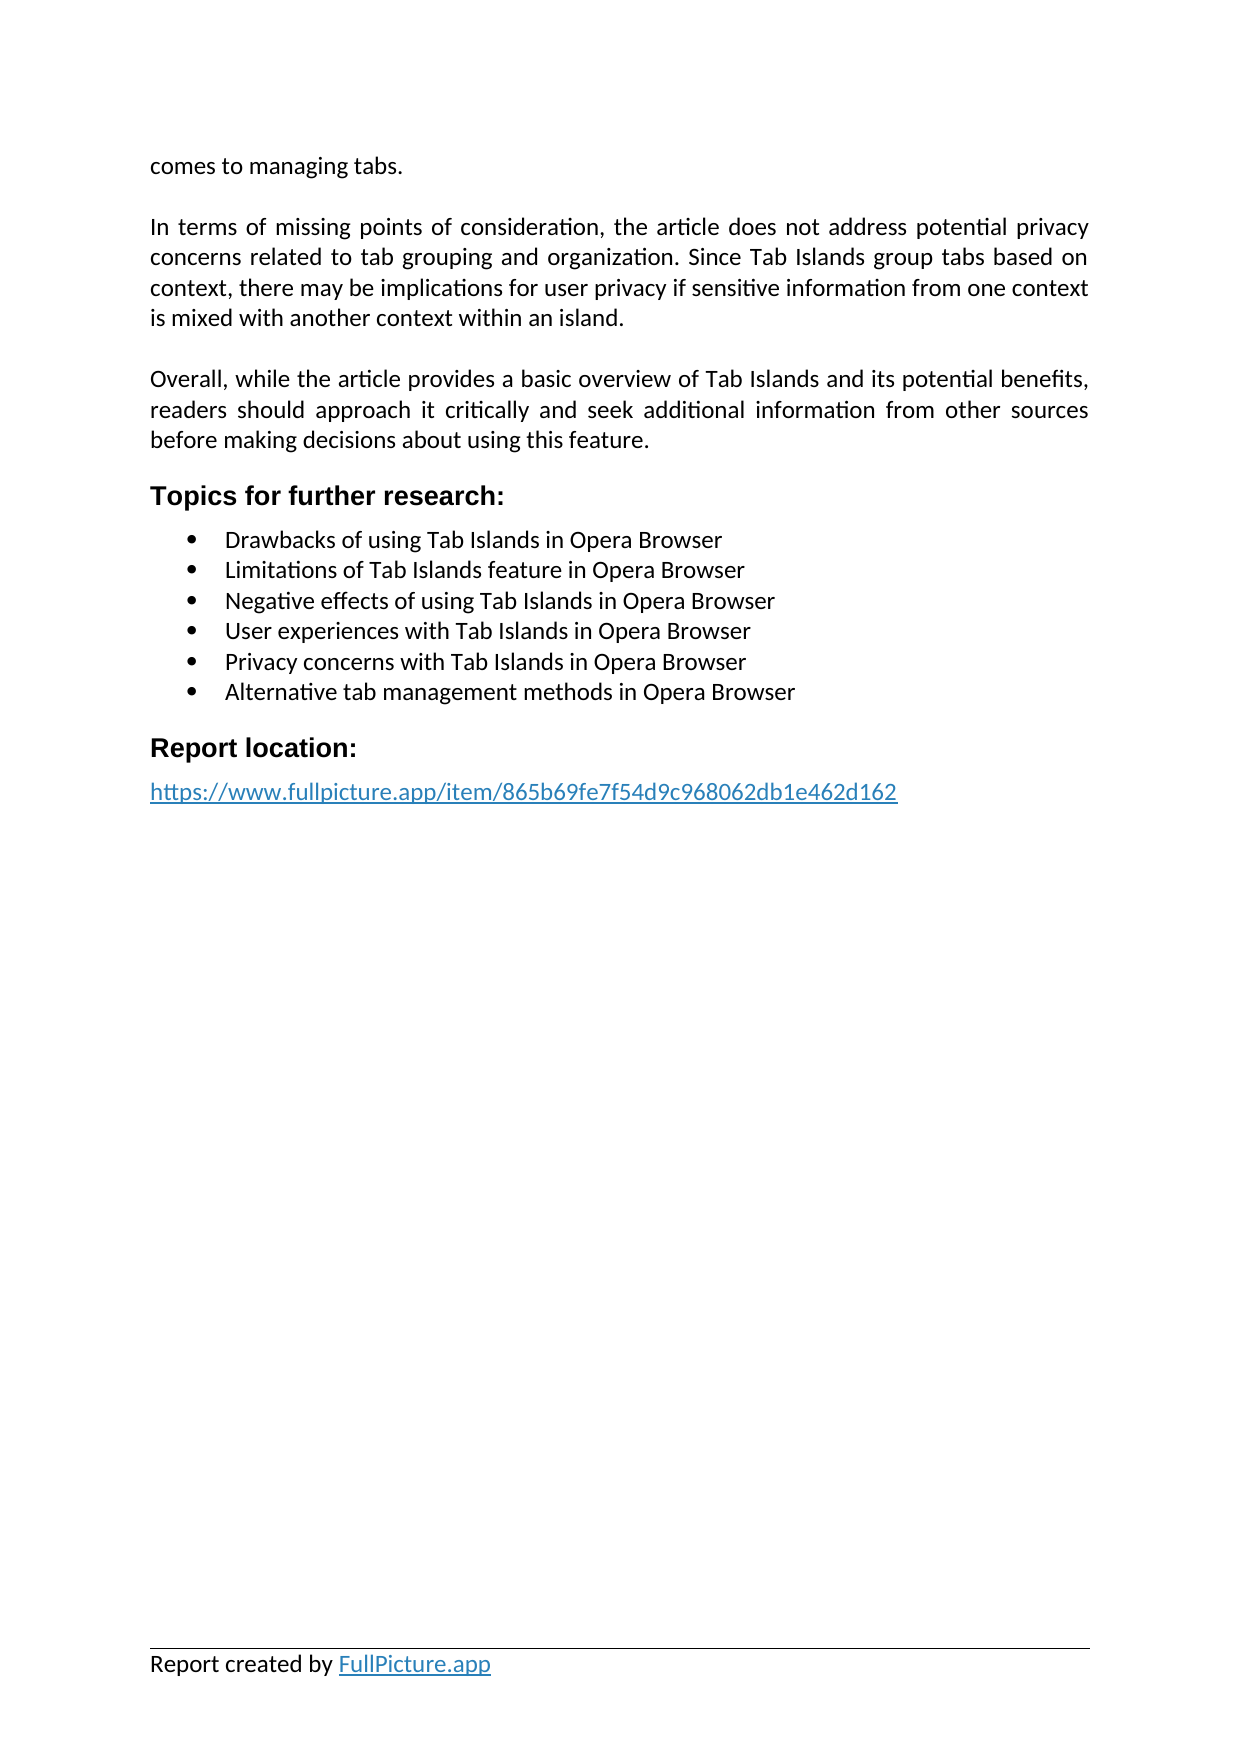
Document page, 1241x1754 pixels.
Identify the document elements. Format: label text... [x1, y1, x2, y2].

list Negative effects of using Tab Islands in Opera Browser [187, 585, 1090, 616]
list Drawbacks of using Tab Islands in Opera Browser [187, 524, 1090, 554]
subtitle Report location: [150, 732, 1090, 763]
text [150, 150, 1090, 181]
list User experiences with Tab Islands in Opera Browser [187, 616, 1090, 646]
text In terms of missing points of consideration, the article does not address potential privacy concerns related to tab grouping and organization. Since Tab Islands group tabs based on context, there may be implications for user privacy if sensitive information from one context is mixed with another context within an island. [150, 211, 1090, 333]
list Alternative tab management methods in Opera Browser [187, 677, 1090, 707]
list Limitations of Tab Islands feature in Opera Browser [187, 554, 1090, 585]
text Overall, while the article provides a basic overview of Tab Islands and its potential benefits, readers should approach it critically and seek additional information from other sources before making decisions about using this feature. [150, 364, 1090, 455]
text https://www.fullpicture.app/item/865b69fe7f54d9c968062db1e462d162 [150, 776, 1090, 806]
subtitle Topics for further research: [150, 480, 1090, 511]
list Privacy concerns with Tab Islands in Opera Browser [187, 646, 1090, 677]
